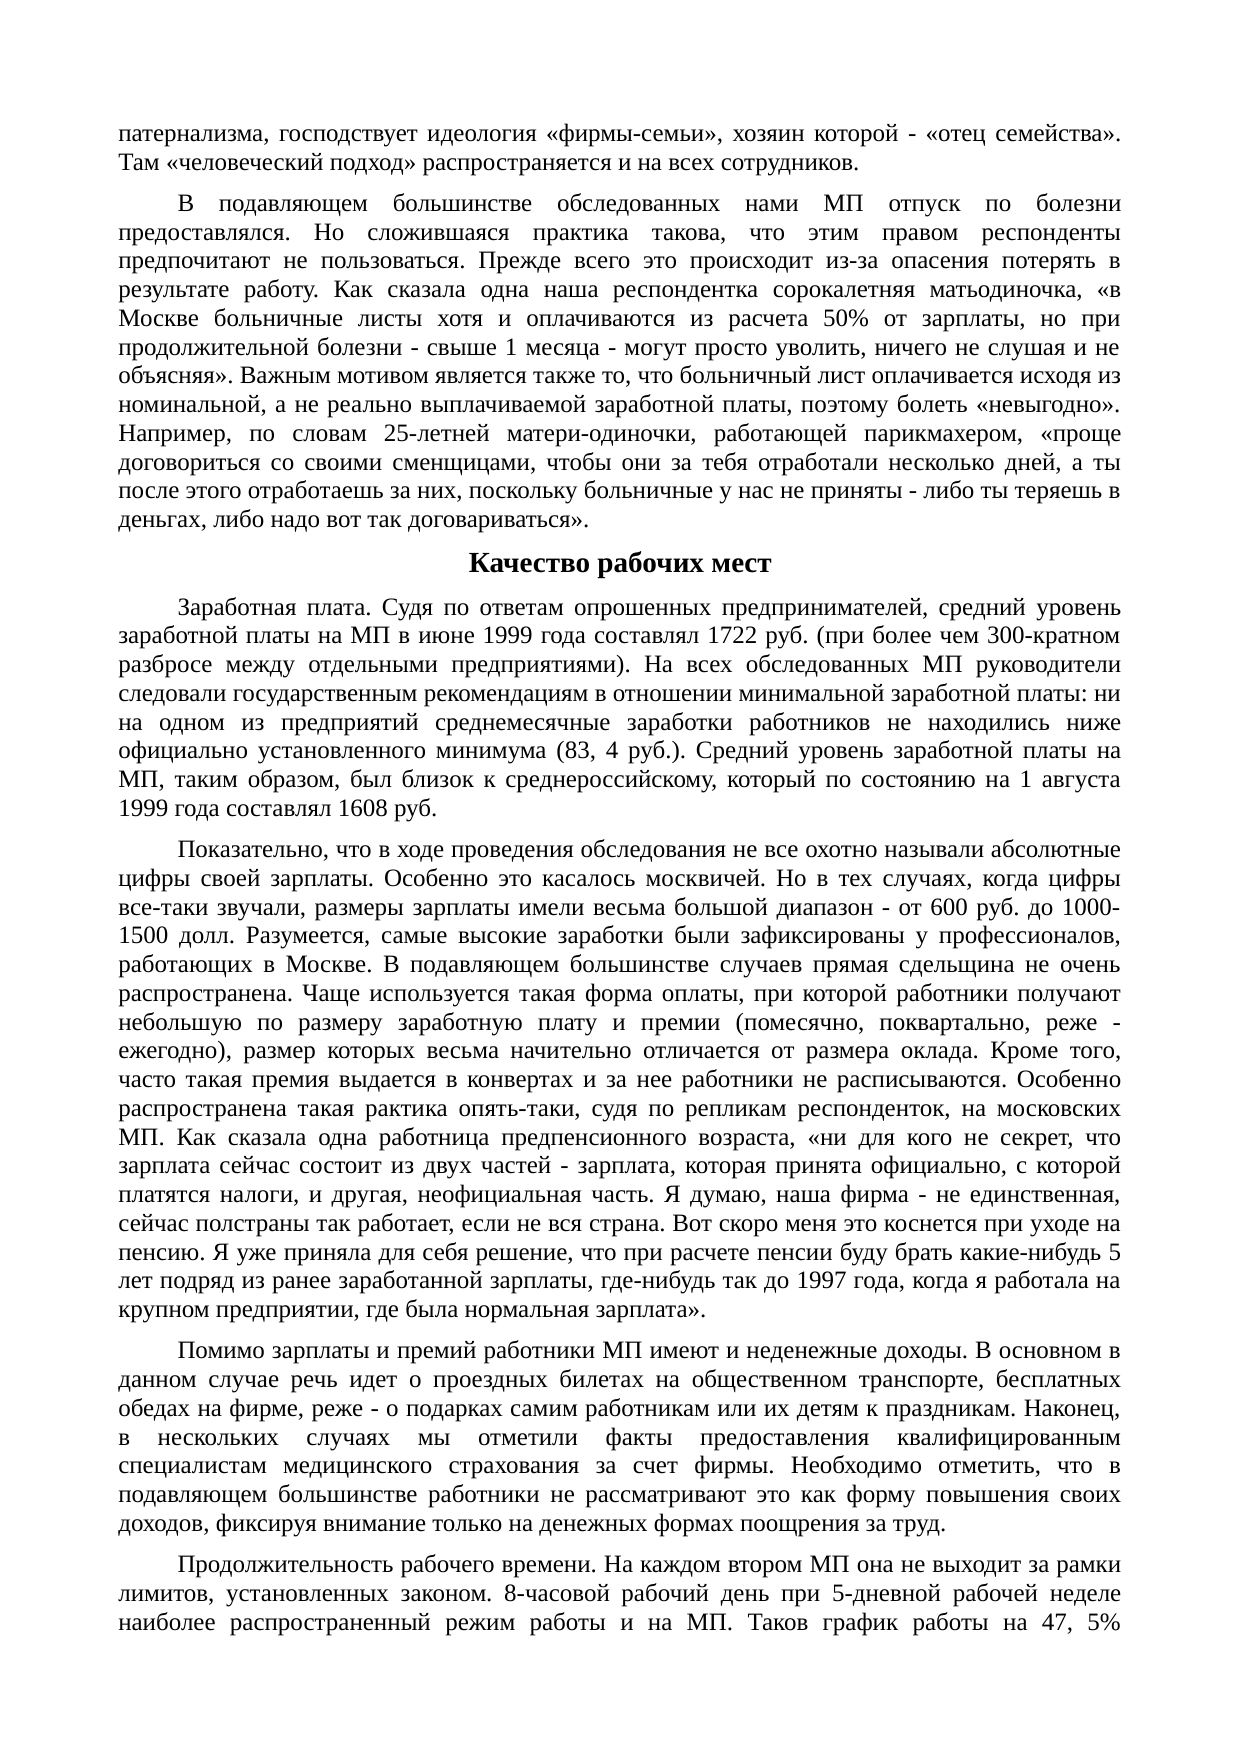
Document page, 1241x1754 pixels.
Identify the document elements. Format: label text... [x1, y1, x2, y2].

text Показательно, что в ходе проведения обследования не все охотно называли абсолютные цифры своей зарплаты. Особенно это касалось москвичей. Но в тех случаях, когда цифры все-таки звучали, размеры зарплаты имели весьма большой диапазон - от 600 руб. до 1000-1500 долл. Разумеется, самые высокие заработки были зафиксированы у профессионалов, работающих в Москве. В подавляющем большинстве случаев прямая сдельщина не очень распространена. Чаще используется такая форма оплаты, при которой работники получают небольшую по размеру заработную плату и премии (помесячно, поквартально, реже - ежегодно), размер которых весьма начительно отличается от размера оклада. Кроме того, часто такая премия выдается в конвертах и за нее работники не расписываются. Особенно распространена такая рактика опять-таки, судя по репликам респонденток, на московских МП. Как сказала одна работница предпенсионного возраста, «ни для кого не секрет, что зарплата сейчас состоит из двух частей - зарплата, которая принята официально, с которой платятся налоги, и другая, неофициальная часть. Я думаю, наша фирма - не единственная, сейчас полстраны так работает, если не вся страна. Вот скоро меня это коснется при уходе на пенсию. Я уже приняла для себя решение, что при расчете пенсии буду брать какие-нибудь 5 лет подряд из ранее заработанной зарплаты, где-нибудь так до 1997 года, когда я работала на крупном предприятии, где была нормальная зарплата». [118, 834, 1122, 1323]
text В подавляющем большинстве обследованных нами МП отпуск по болезни предоставлялся. Но сложившаяся практика такова, что этим правом респонденты предпочитают не пользоваться. Прежде всего это происходит из-за опасения потерять в результате работу. Как сказала одна наша респондентка сорокалетняя матьодиночка, «в Москве больничные листы хотя и оплачиваются из расчета 50% от зарплаты, но при продолжительной болезни - свыше 1 месяца - могут просто уволить, ничего не слушая и не объясняя». Важным мотивом является также то, что больничный лист оплачивается исходя из номинальной, а не реально выплачиваемой заработной платы, поэтому болеть «невыгодно». Например, по словам 25-летней матери-одиночки, работающей парикмахером, «проще договориться со своими сменщицами, чтобы они за тебя отработали несколько дней, а ты после этого отработаешь за них, поскольку больничные у нас не приняты - либо ты теряешь в деньгах, либо надо вот так договариваться». [118, 188, 1122, 533]
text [118, 118, 1122, 176]
text Заработная плата. Судя по ответам опрошенных предпринимателей, средний уровень заработной платы на МП в июне 1999 года составлял 1722 руб. (при более чем 300-кратном разбросе между отдельными предприятиями). На всех обследованных МП руководители следовали государственным рекомендациям в отношении минимальной заработной платы: ни на одном из предприятий среднемесячные заработки работников не находились ниже официально установленного минимума (83, 4 руб.). Средний уровень заработной платы на МП, таким образом, был близок к среднероссийскому, который по состоянию на 1 августа 1999 года составлял 1608 руб. [118, 592, 1122, 822]
text Качество рабочих мест [118, 546, 1122, 579]
text Помимо зарплаты и премий работники МП имеют и неденежные доходы. В основном в данном случае речь идет о проездных билетах на общественном транспорте, бесплатных обедах на фирме, реже - о подарках самим работникам или их детям к праздникам. Наконец, в нескольких случаях мы отметили факты предоставления квалифицированным специалистам медицинского страхования за счет фирмы. Необходимо отметить, что в подавляющем большинстве работники не рассматривают это как форму повышения своих доходов, фиксируя внимание только на денежных формах поощрения за труд. [118, 1335, 1122, 1537]
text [118, 1549, 1122, 1635]
